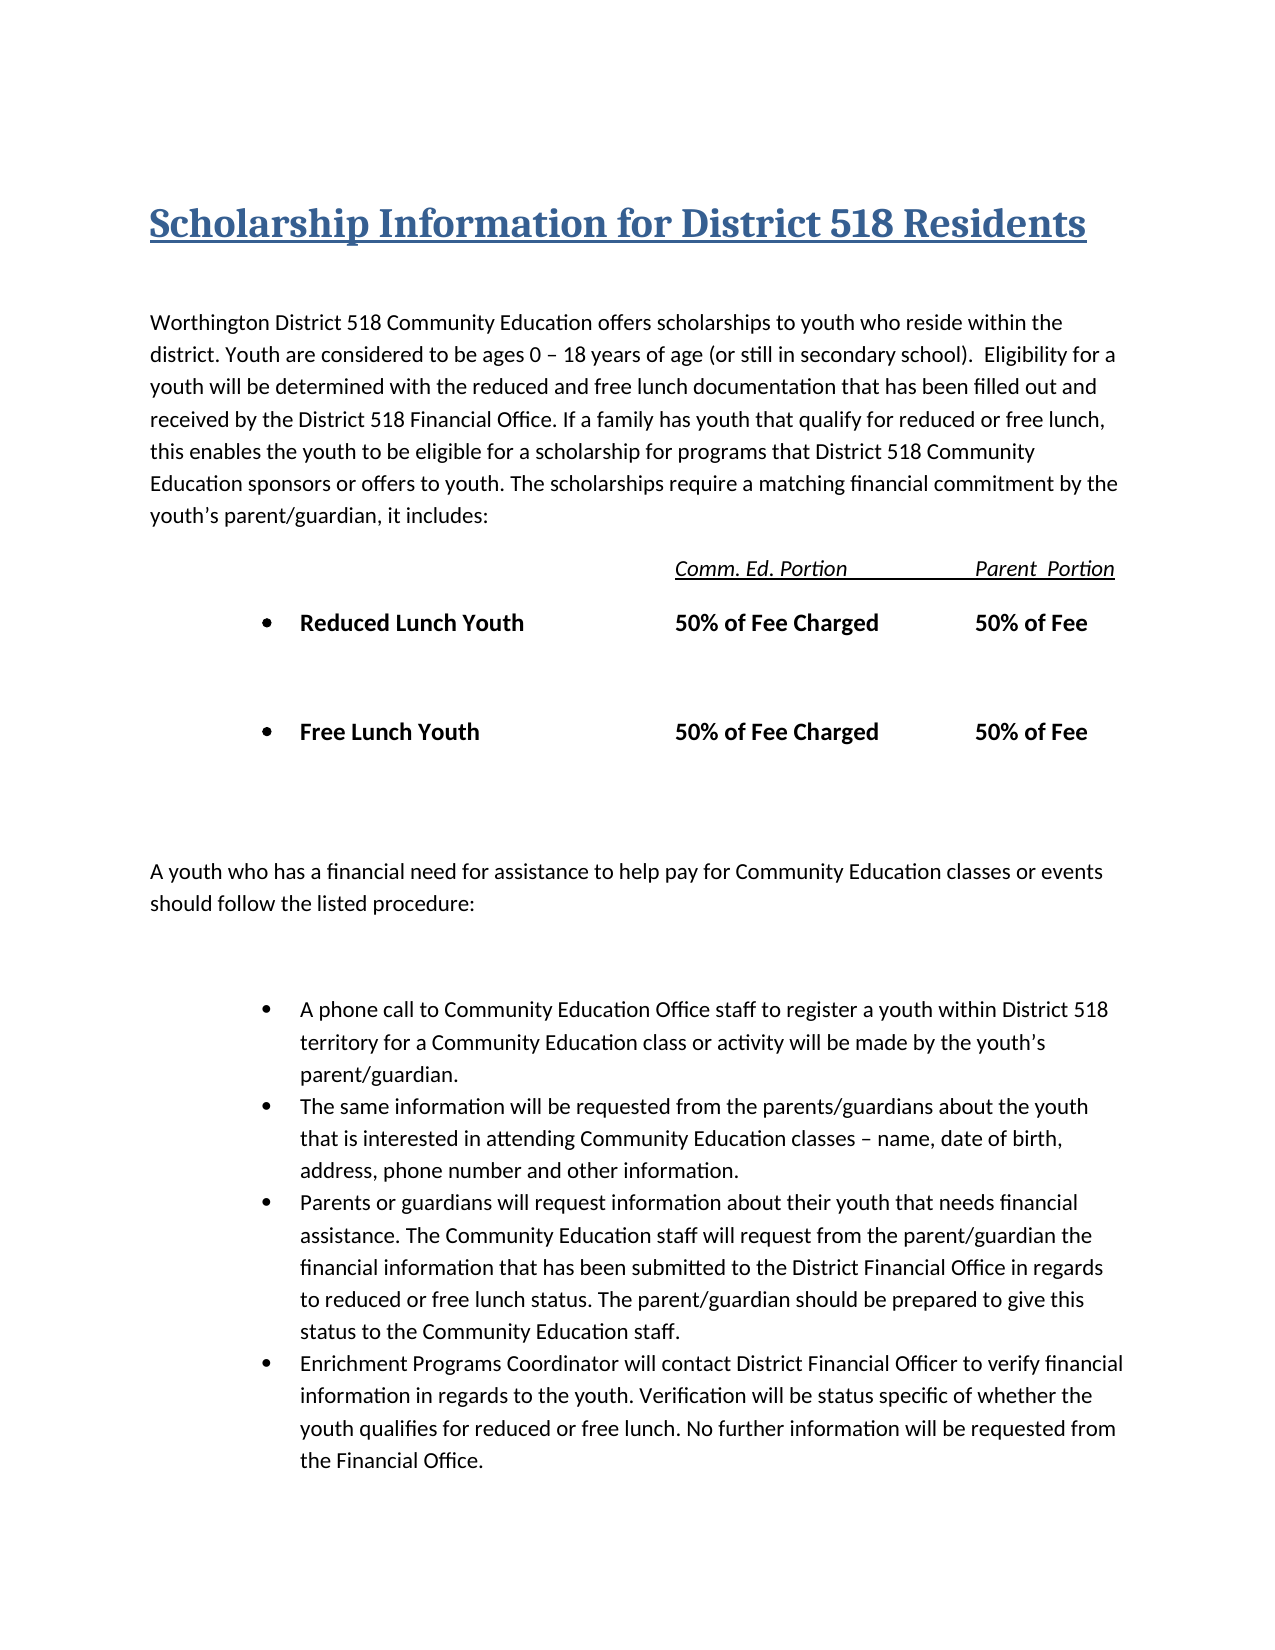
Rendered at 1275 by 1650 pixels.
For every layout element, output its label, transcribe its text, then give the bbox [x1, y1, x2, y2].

list The same information will be requested from the parents/guardians about the youth that is interested in attending Community Education classes – name, date of birth, address, phone number and other information. [262, 1092, 1125, 1184]
text Worthington District 518 Community Education offers scholarships to youth who reside within the district. Youth are considered to be ages 0 – 18 years of age (or still in secondary school). Eligibility for a youth will be determined with the reduced and free lunch documentation that has been filled out and received by the District 518 Financial Office. If a family has youth that qualify for reduced or free lunch, this enables the youth to be eligible for a scholarship for programs that District 518 Community Education sponsors or offers to youth. The scholarships require a matching financial commitment by the youth’s parent/guardian, it includes: [150, 308, 1125, 529]
list A phone call to Community Education Office staff to register a youth within District 518 territory for a Community Education class or activity will be made by the youth’s parent/guardian. [262, 995, 1125, 1088]
list Enrichment Programs Coordinator will contact District Financial Officer to verify financial information in regards to the youth. Verification will be status specific of whether the youth qualifies for reduced or free lunch. No further information will be requested from the Financial Office. [262, 1349, 1125, 1474]
subtitle Scholarship Information for District 518 Residents [150, 200, 1125, 248]
list Parents or guardians will request information about their youth that needs financial assistance. The Community Education staff will request from the parent/guardian the financial information that has been submitted to the District Financial Office in regards to reduced or free lunch status. The parent/guardian should be prepared to give this status to the Community Education staff. [262, 1188, 1125, 1345]
text Comm. Ed. Portion Parent Portion [150, 554, 1125, 582]
list Free Lunch Youth 50% of Fee Charged 50% of Fee [262, 716, 1125, 747]
list Reduced Lunch Youth 50% of Fee Charged 50% of Fee [262, 607, 1125, 638]
text A youth who has a financial need for assistance to help pay for Community Education classes or events should follow the listed procedure: [150, 857, 1125, 917]
